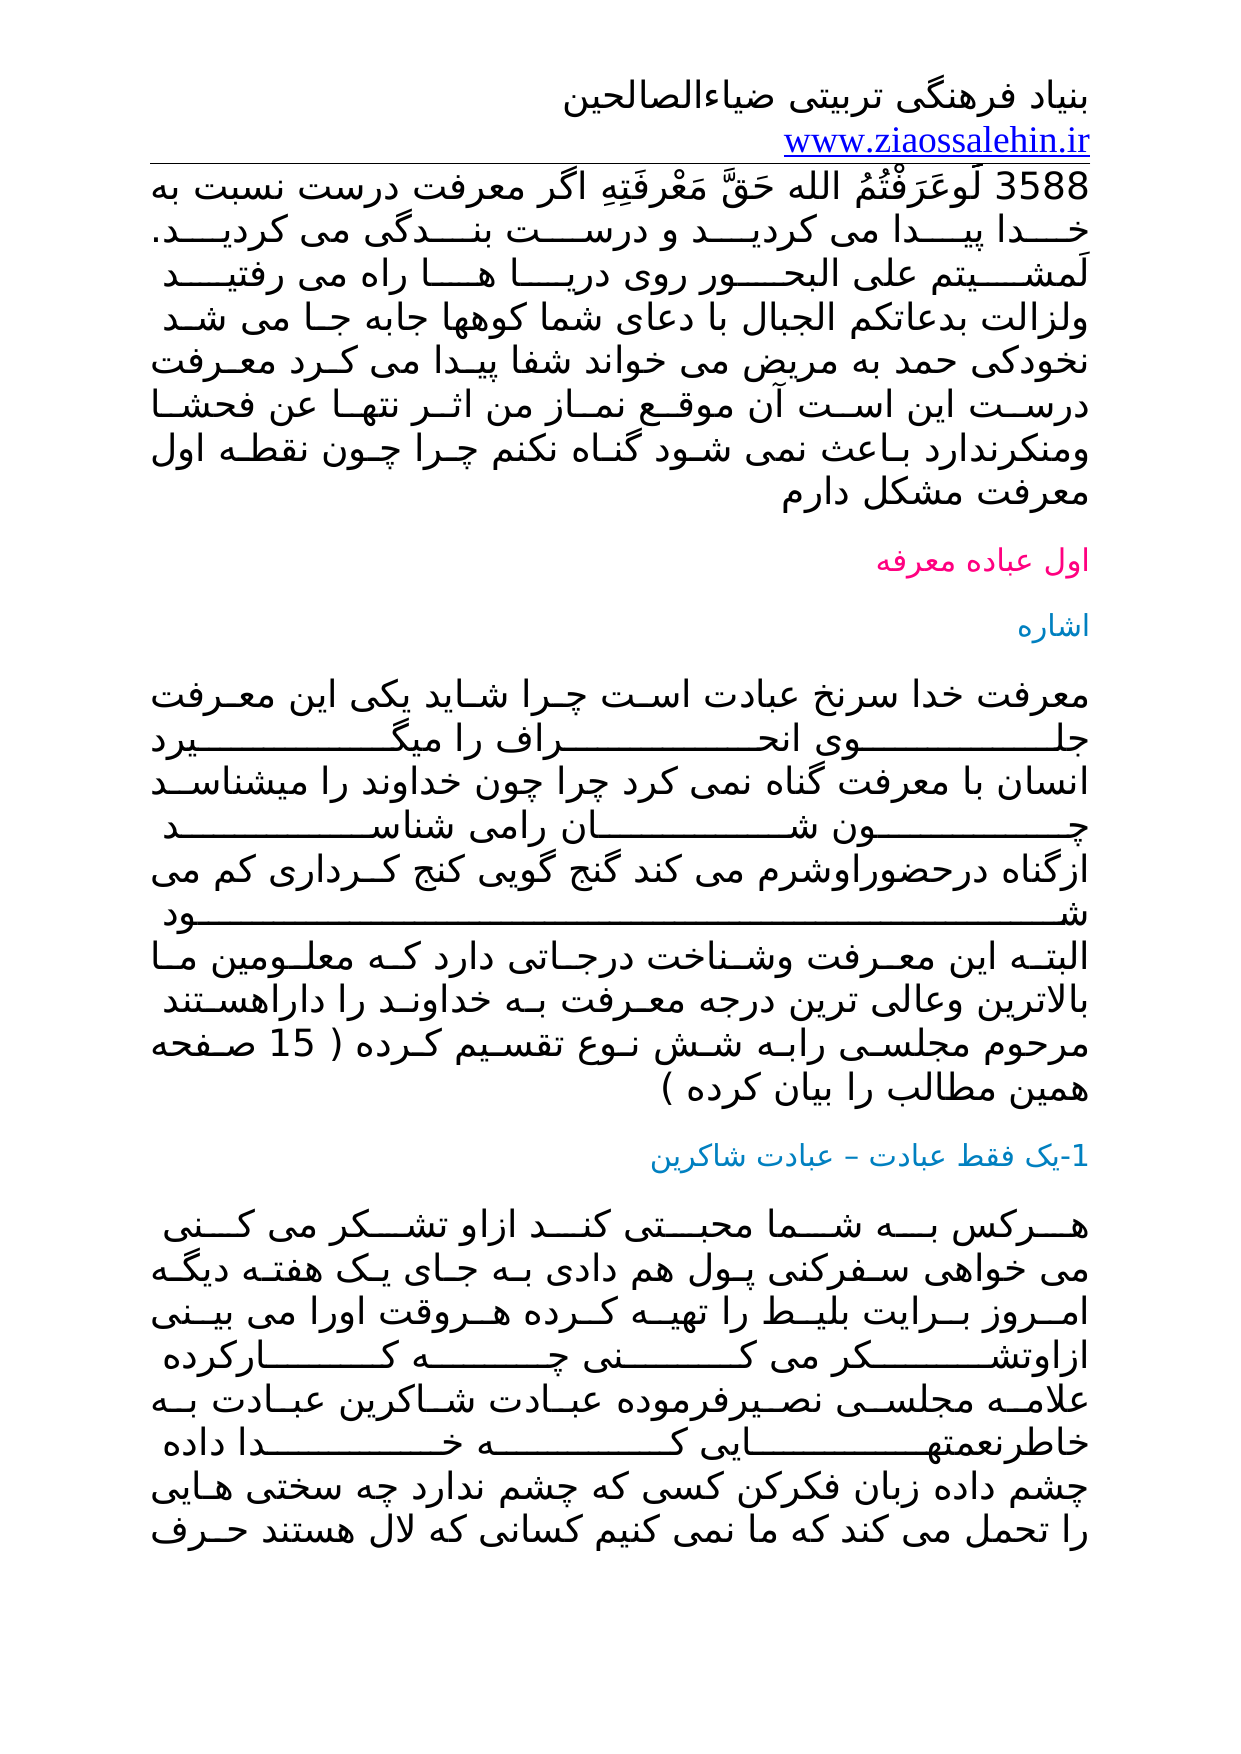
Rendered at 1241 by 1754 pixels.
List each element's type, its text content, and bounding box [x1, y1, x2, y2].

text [150, 164, 1090, 513]
text معرفت خدا سرنخ عبادت است چرا شاید یکی این معرفت جلوی انحراف را میگیرد انسان با معرفت گناه نمی کرد چرا چون خداوند را میشناسد چون شان رامی شناسد ازگناه درحضوراوشرم می کند گنج گویی کنج کرداری کم می شود البته این معرفت وشناخت درجاتی دارد که معلومین ما بالاترین وعالی ترین درجه معرفت به خداوند را داراهستند مرحوم مجلسی رابه شش نوع تقسیم کرده ( 15 صفحه همین مطالب را بیان کرده ) [150, 673, 1090, 1109]
subtitle اول عباده معرفه [150, 543, 1090, 579]
subtitle 1-یک فقط عبادت – عبادت شاکرین [150, 1138, 1090, 1173]
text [150, 1203, 1090, 1552]
subtitle اشاره [150, 608, 1090, 643]
